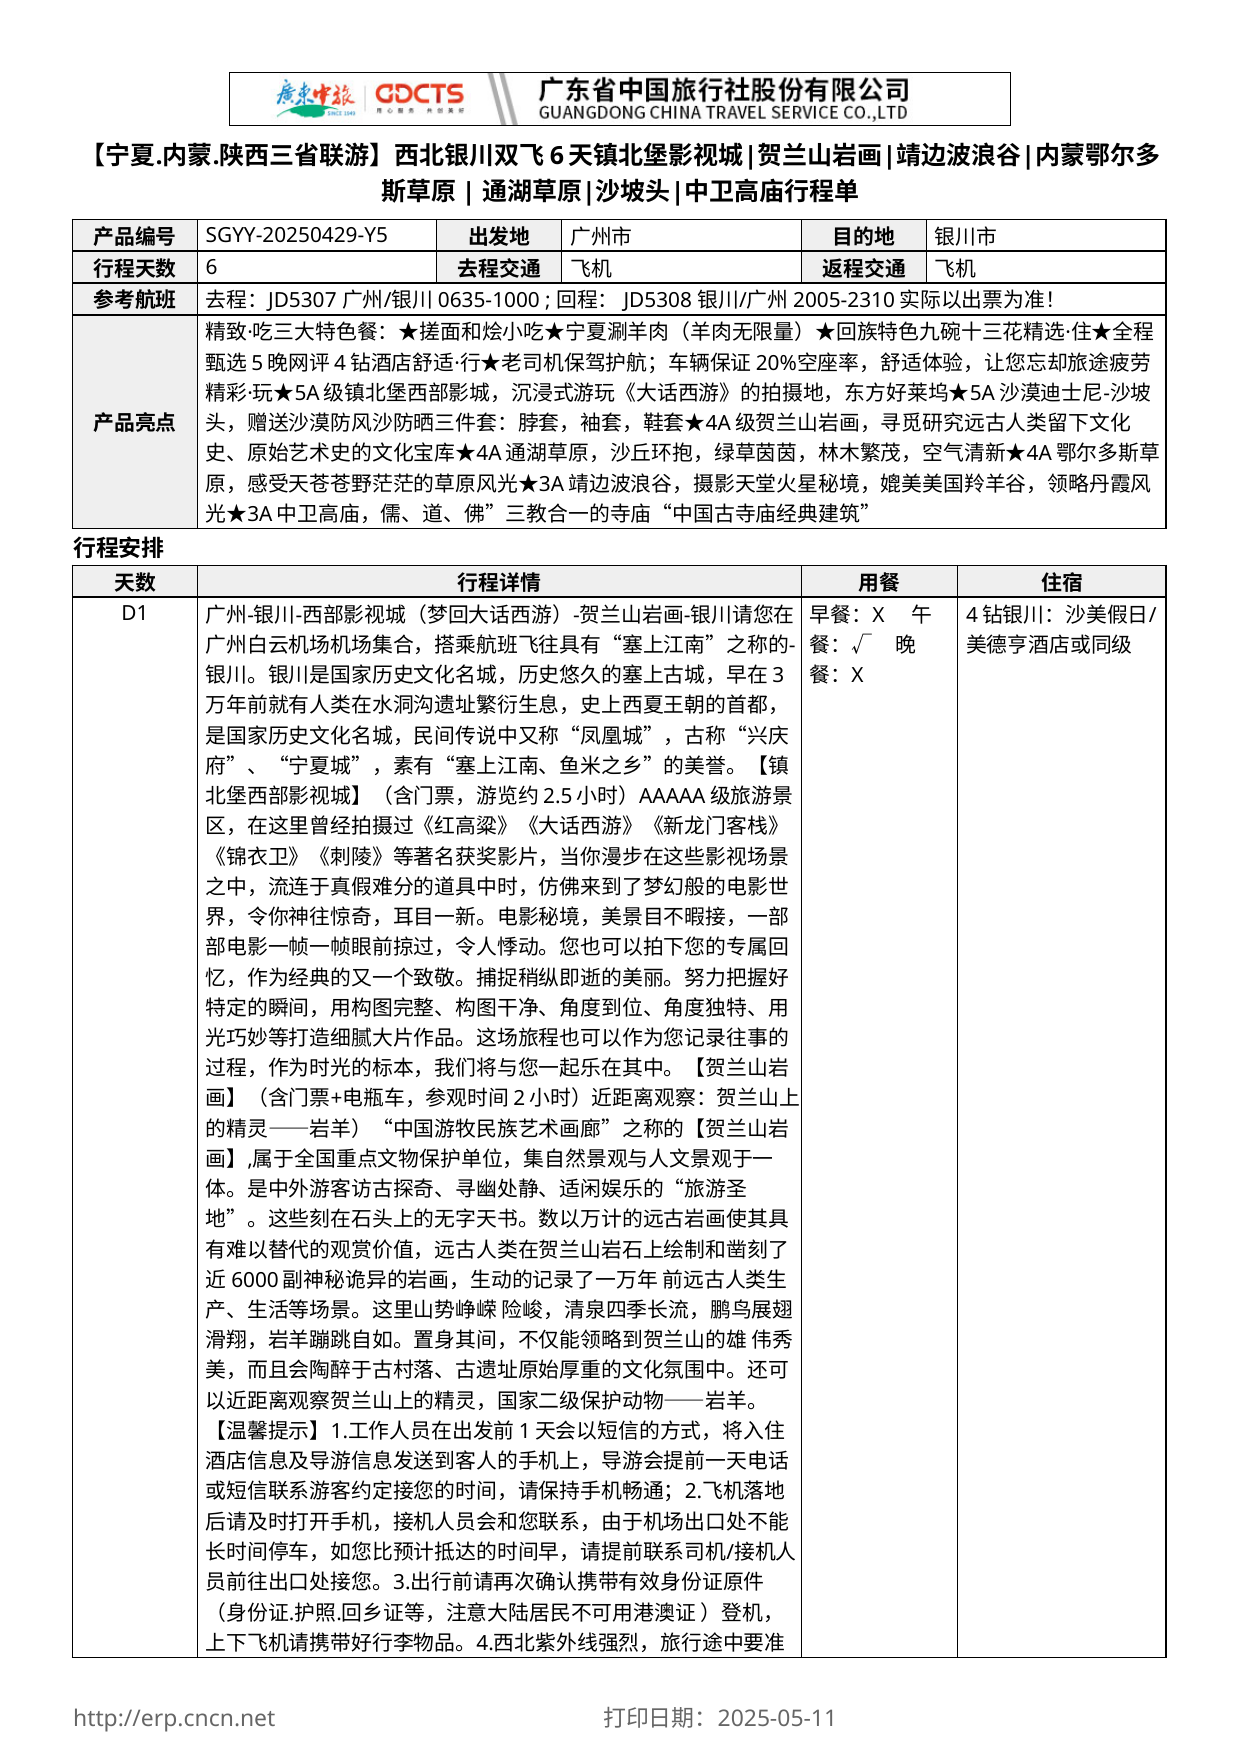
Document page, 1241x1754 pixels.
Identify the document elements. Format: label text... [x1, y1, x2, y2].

table_cell 产品亮点 [73, 316, 197, 528]
table_header 用餐 [802, 566, 957, 596]
table_cell 行程天数 [73, 252, 197, 282]
table_cell 去程交通 [437, 252, 561, 282]
table_header 产品编号 [73, 220, 197, 250]
table_cell 4钻银川：沙美假日/美德亨酒店或同级 [958, 598, 1165, 1656]
table_cell 6 [198, 252, 436, 282]
table_cell 返程交通 [802, 252, 926, 282]
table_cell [198, 598, 801, 1656]
table_header 目的地 [802, 220, 926, 250]
table_cell 去程：JD5307 广州/银川 0635-1000 ; [198, 284, 1165, 314]
text 【宁夏.内蒙.陕西三省联游】西北银川双飞6天镇北堡影视城|贺兰山岩画|靖边波浪谷|内蒙鄂尔多斯草原 | 通湖草原|沙坡头|中卫高庙行程单 [73, 136, 1167, 208]
table_header 行程详情 [198, 566, 801, 596]
table_header 广州市 [562, 220, 801, 250]
table_cell 精致·吃 [198, 316, 1165, 528]
table_cell 参考航班 [73, 284, 197, 314]
table_header 住宿 [958, 566, 1165, 596]
picture [230, 73, 1010, 125]
table_cell 早餐：X 午餐：√ 晚餐：X [802, 598, 957, 1656]
table_header 出发地 [437, 220, 561, 250]
text 行程安排 [73, 530, 1167, 563]
table_cell 飞机 [927, 252, 1165, 282]
table_cell D1 [73, 598, 197, 1656]
table_header 天数 [73, 566, 197, 596]
table_header SGYY-20250429-Y5 [198, 220, 436, 250]
table_cell 飞机 [562, 252, 801, 282]
table_header 银川市 [927, 220, 1165, 250]
